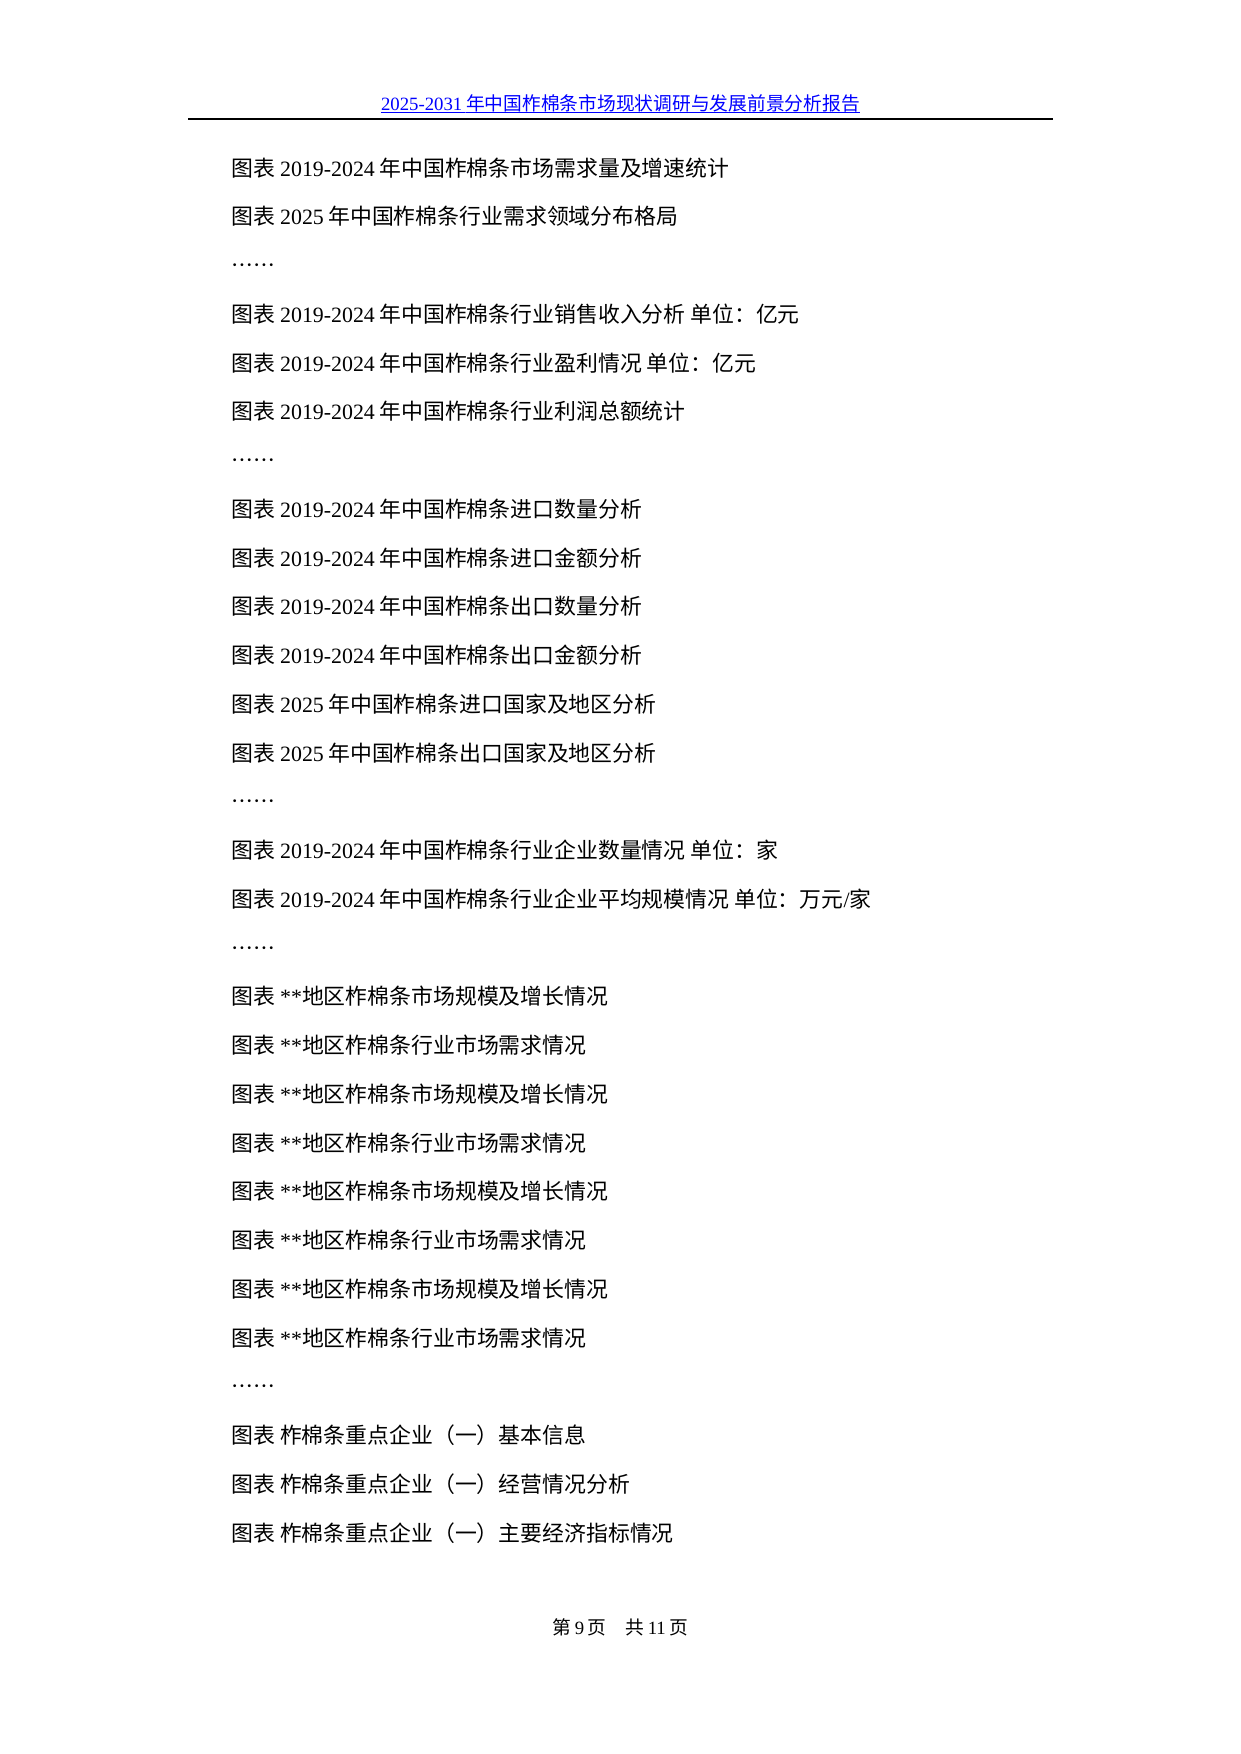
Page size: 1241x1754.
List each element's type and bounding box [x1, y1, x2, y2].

text [187, 150, 1053, 1548]
